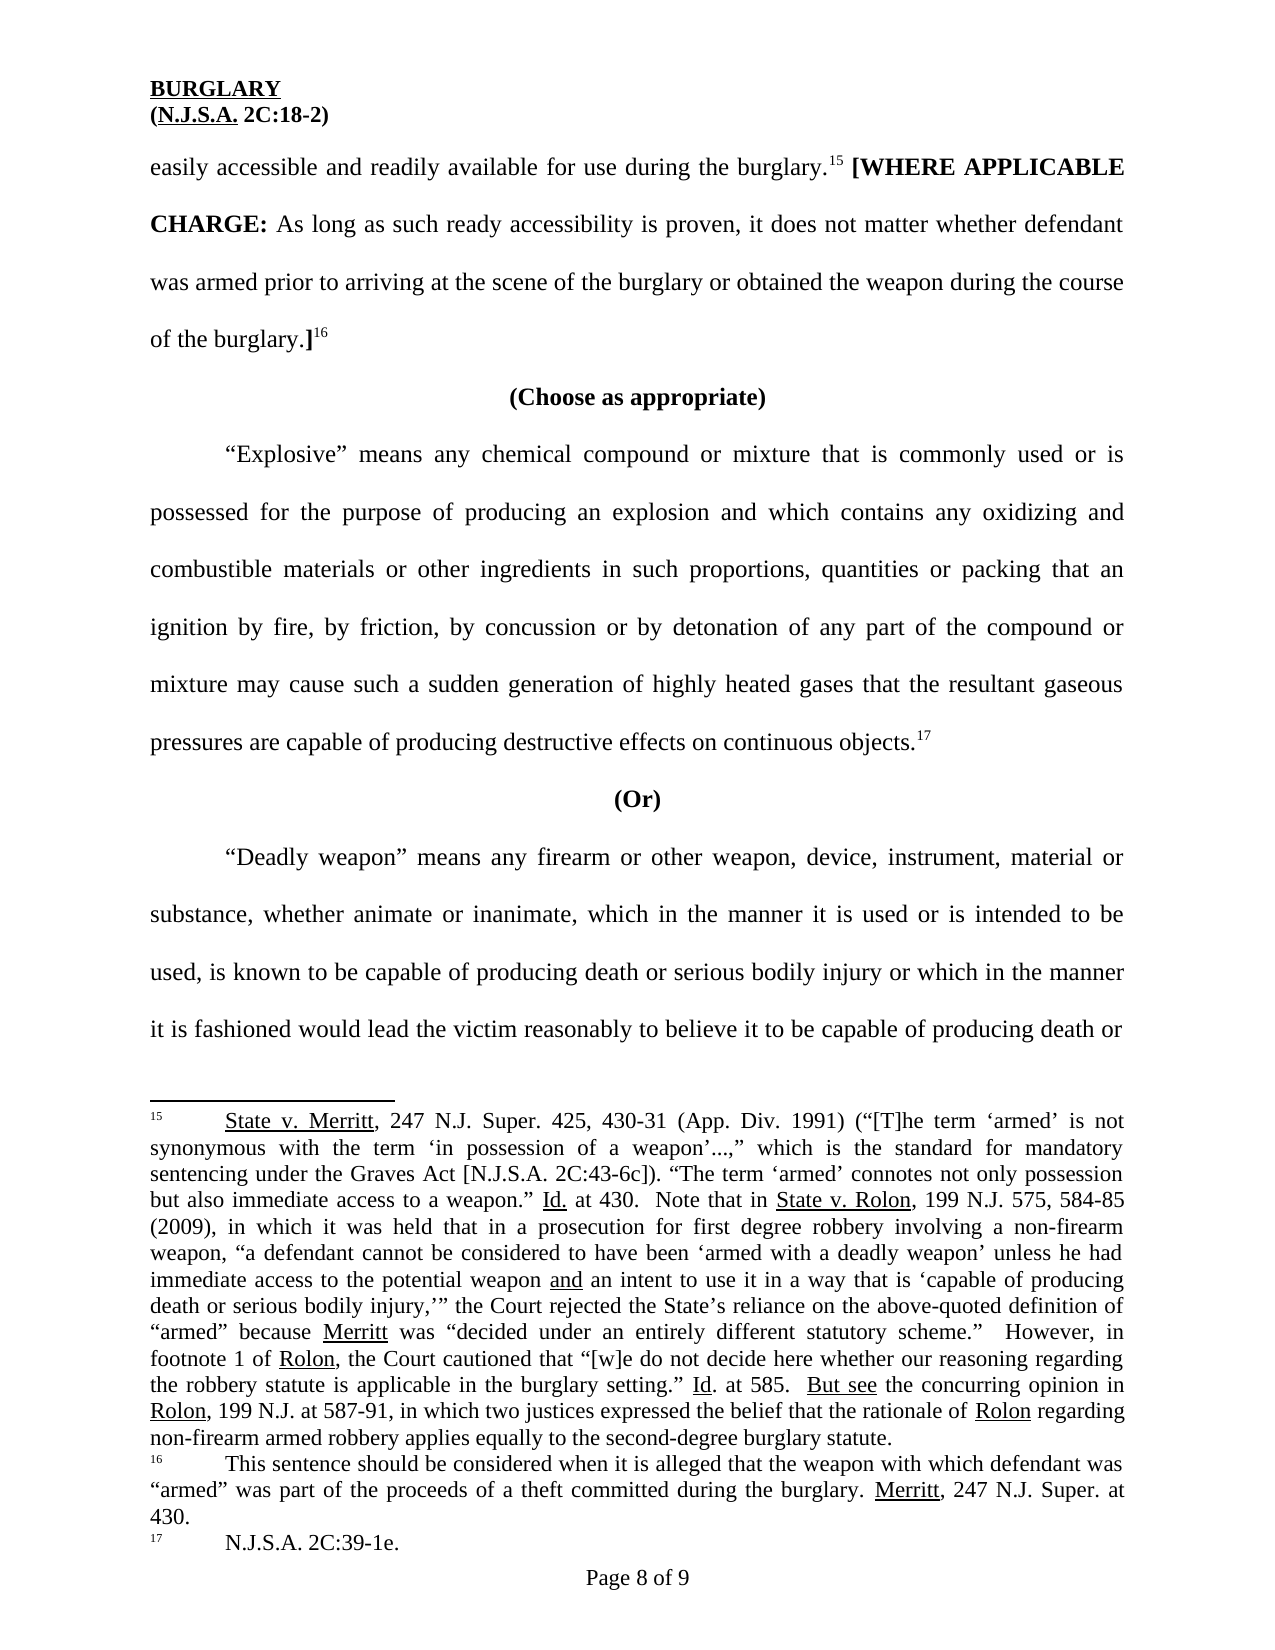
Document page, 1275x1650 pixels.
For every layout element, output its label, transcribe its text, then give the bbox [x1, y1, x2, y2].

text “Deadly weapon” means any firearm or other weapon, device, instrument, material or substance, whether animate or inanimate, which in the manner it is used or is intended to be used, is known to be capable of producing death or serious bodily injury or which in the manner it is fashioned would lead the victim reasonably to believe it to be capable of producing death or serious bodily injury. [150, 842, 1125, 1043]
text (Choose as appropriate) [150, 382, 1125, 411]
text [150, 152, 1125, 353]
text (Or) [150, 784, 1125, 813]
text “Explosive” means any chemical compound or mixture that is commonly used or is possessed for the purpose of producing an explosion and which contains any oxidizing and combustible materials or other ingredients in such proportions, quantities or packing that an ignition by fire, by friction, by concussion or by detonation of any part of the compound or mixture may cause such a sudden generation of highly heated gases that the resultant gaseous pressures are capable of producing destructive effects on continuous objects. [150, 439, 1125, 756]
